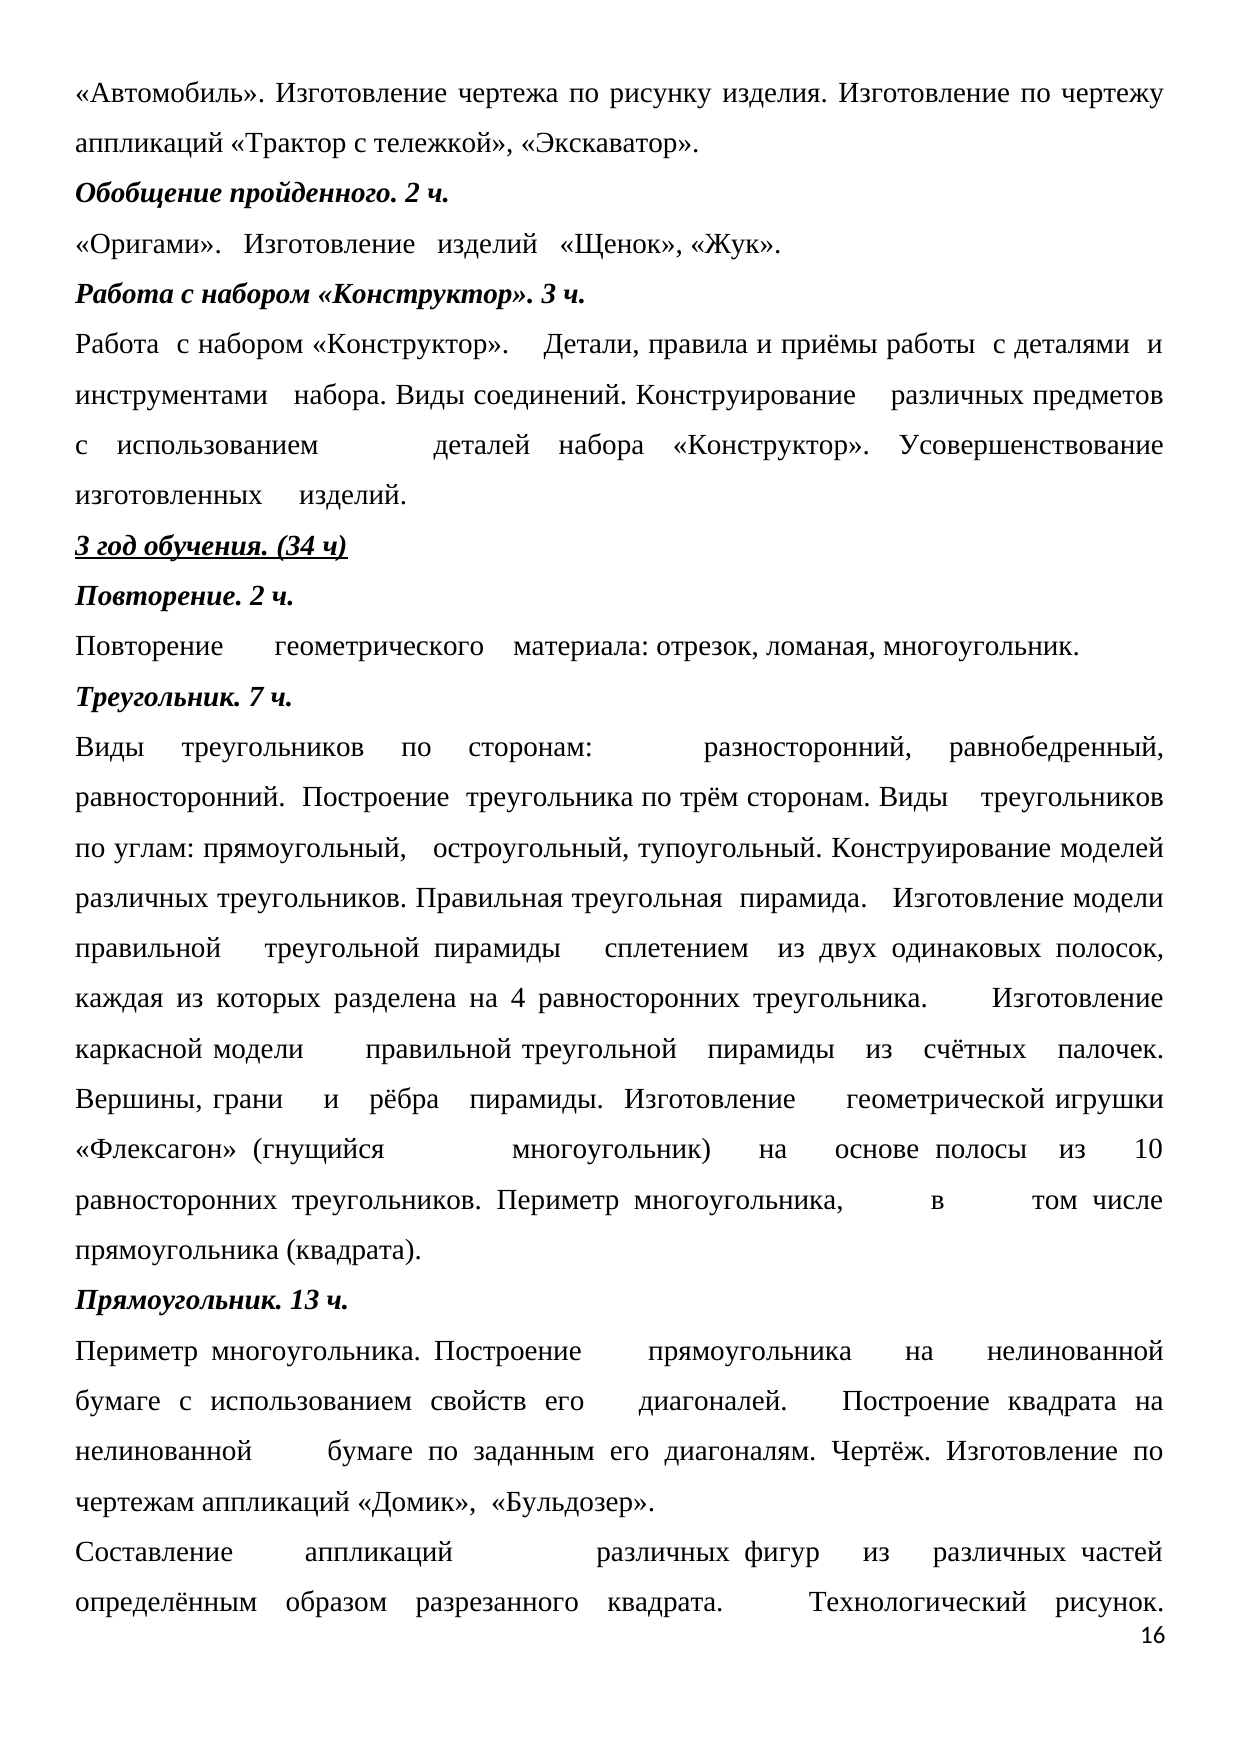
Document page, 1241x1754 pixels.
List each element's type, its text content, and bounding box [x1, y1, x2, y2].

text Работа с набором «Конструктор». 3 ч. [75, 276, 1165, 310]
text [75, 75, 1165, 159]
text 3 год обучения. (34 ч) [75, 528, 1165, 561]
text Повторение. 2 ч. [75, 578, 1165, 612]
text Обобщение пройденного. 2 ч. [75, 176, 1165, 209]
text Работа с набором «Конструктор». Детали, правила и приёмы работы с деталями и инструментами набора. Виды соединений. Конструирование различных предметов с использованием деталей набора «Конструктор». Усовершенствование изготовленных изделий. [75, 327, 1165, 511]
text «Оригами». Изготовление изделий «Щенок», «Жук». [75, 226, 1165, 259]
text Повторение геометрического материала: отрезок, ломаная, многоугольник. [75, 628, 1165, 662]
text Периметр многоугольника. Построение прямоугольника на нелинованной бумаге с использованием свойств его диагоналей. Построение квадрата на нелинованной бумаге по заданным его диагоналям. Чертёж. Изготовление по чертежам аппликаций «Домик», «Бульдозер». [75, 1333, 1165, 1517]
text Виды треугольников по сторонам: разносторонний, равнобедренный, равносторонний. Построение треугольника по трём сторонам. Виды треугольников по углам: прямоугольный, остроугольный, тупоугольный. Конструирование моделей различных треугольников. Правильная треугольная пирамида. Изготовление модели правильной треугольной пирамиды сплетением из двух одинаковых полосок, каждая из которых разделена на 4 равносторонних треугольника. Изготовление каркасной модели правильной треугольной пирамиды из счётных палочек. Вершины, грани и рёбра пирамиды. Изготовление геометрической игрушки «Флексагон» (гнущийся многоугольник) на основе полосы из 10 равносторонних треугольников. Периметр многоугольника, в том числе прямоугольника (квадрата). [75, 729, 1165, 1266]
text Прямоугольник. 13 ч. [75, 1282, 1165, 1316]
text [75, 1534, 1165, 1618]
text Треугольник. 7 ч. [75, 679, 1165, 712]
